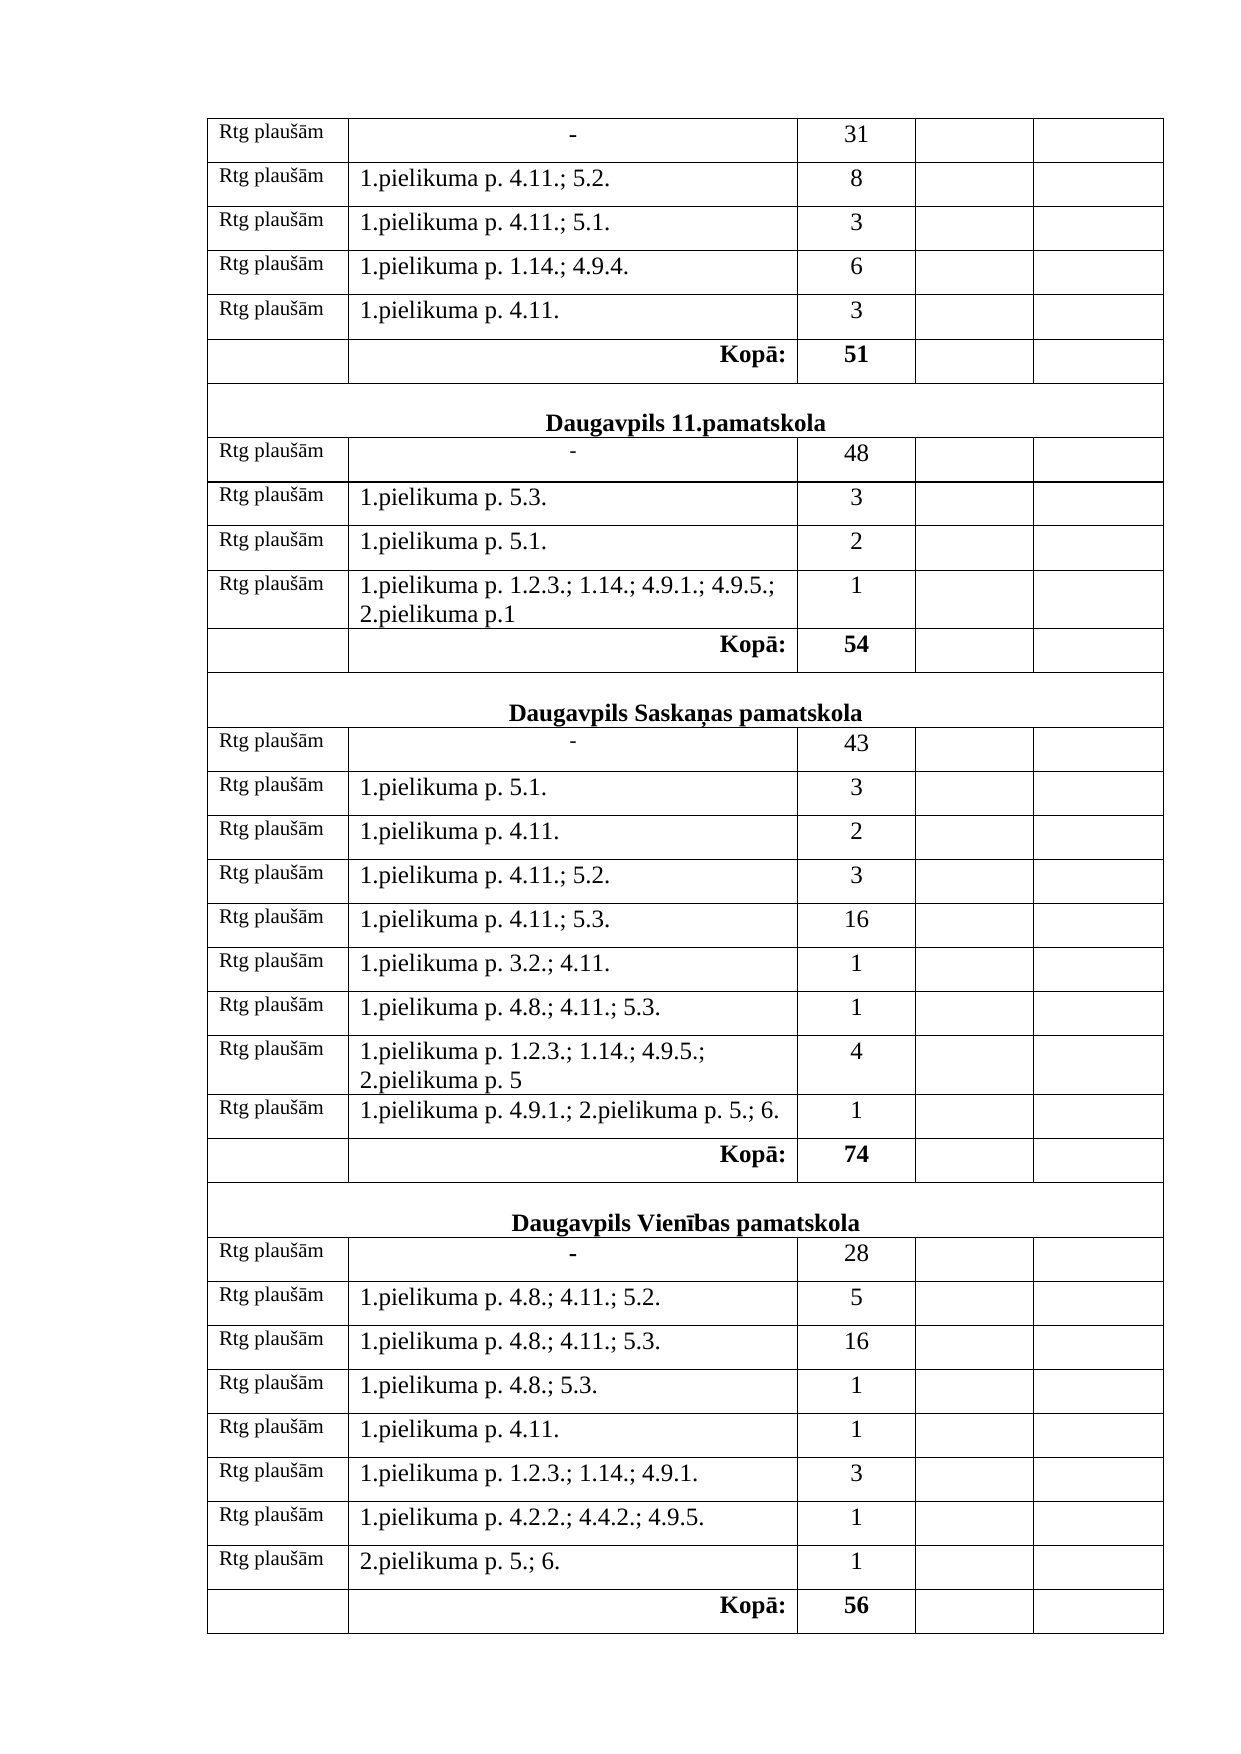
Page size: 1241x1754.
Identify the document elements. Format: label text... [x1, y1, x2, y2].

table_cell 1.pielikuma p. 1.2.3.; 1.14.; 4.9.1. [349, 1458, 797, 1501]
table_cell [916, 1502, 1033, 1545]
table_cell Rtg plaušām [208, 860, 348, 903]
table_cell Daugavpils 11.pamatskola [208, 384, 1163, 437]
table_cell 1.pielikuma p. 4.9.1.; 2.pielikuma p. 5.; 6. [349, 1095, 797, 1138]
table_cell 3 [798, 772, 915, 815]
table_cell [916, 163, 1033, 206]
table_cell Rtg plaušām [208, 1095, 348, 1138]
table_cell [916, 1238, 1033, 1281]
table_cell 1.pielikuma p. 4.8.; 4.11.; 5.3. [349, 992, 797, 1035]
table_cell [1034, 1238, 1163, 1281]
table_cell Rtg plaušām [208, 571, 348, 628]
table_cell 2.pielikuma p. 5.; 6. [349, 1546, 797, 1589]
table_cell 4 [798, 1036, 915, 1094]
table_cell 1 [798, 948, 915, 991]
table_cell Rtg plaušām [208, 904, 348, 947]
table_cell [1034, 1590, 1163, 1633]
table_cell Rtg plaušām [208, 251, 348, 294]
table_cell - [349, 438, 797, 481]
table_cell [916, 438, 1033, 481]
table_cell Rtg plaušām [208, 948, 348, 991]
table_cell 1.pielikuma p. 4.11.; 5.2. [349, 860, 797, 903]
table_cell [916, 119, 1033, 162]
table_cell Kopā: [349, 629, 797, 672]
table_cell [916, 251, 1033, 294]
table_cell 1.pielikuma p. 4.11.; 5.1. [349, 207, 797, 250]
table_cell Rtg plaušām [208, 1238, 348, 1281]
table_cell 3 [798, 207, 915, 250]
table_cell [916, 1282, 1033, 1325]
table_cell [1034, 860, 1163, 903]
table_cell [1034, 1502, 1163, 1545]
table_cell Rtg plaušām [208, 483, 348, 525]
table_cell 48 [798, 438, 915, 481]
table_cell [1034, 1458, 1163, 1501]
table_cell [916, 1590, 1033, 1633]
table_cell 1 [798, 1546, 915, 1589]
table_cell 31 [798, 119, 915, 162]
table_cell 16 [798, 1326, 915, 1369]
table_cell Rtg plaušām [208, 1326, 348, 1369]
table_cell Rtg plaušām [208, 816, 348, 859]
table_cell [916, 1095, 1033, 1138]
table_cell 1 [798, 1370, 915, 1413]
table_cell Rtg plaušām [208, 163, 348, 206]
table_cell [208, 340, 348, 382]
table_cell 1 [798, 1414, 915, 1457]
table_cell 3 [798, 1458, 915, 1501]
table_cell 43 [798, 728, 915, 771]
table_cell Rtg plaušām [208, 992, 348, 1035]
table_cell Rtg plaušām [208, 438, 348, 481]
table_cell 2 [798, 816, 915, 859]
table_cell 1.pielikuma p. 4.2.2.; 4.4.2.; 4.9.5. [349, 1502, 797, 1545]
table_cell [916, 571, 1033, 628]
table_cell Rtg plaušām [208, 1370, 348, 1413]
table_cell Daugavpils Vienības pamatskola [208, 1183, 1163, 1237]
table_cell [1034, 1282, 1163, 1325]
table_cell [916, 904, 1033, 947]
table_cell Rtg plaušām [208, 772, 348, 815]
table_cell [916, 1139, 1033, 1182]
table_cell 28 [798, 1238, 915, 1281]
table_cell 56 [798, 1590, 915, 1633]
table_cell [1034, 1546, 1163, 1589]
table_cell [1034, 438, 1163, 481]
table_cell 6 [798, 251, 915, 294]
table_cell [1034, 992, 1163, 1035]
table_cell [1034, 948, 1163, 991]
table_cell [1034, 1139, 1163, 1182]
table_cell [1034, 629, 1163, 672]
table_cell 1.pielikuma p. 5.1. [349, 526, 797, 569]
table_cell [1034, 1095, 1163, 1138]
table_cell 1.pielikuma p. 4.11.; 5.3. [349, 904, 797, 947]
table_cell 1.pielikuma p. 4.11. [349, 295, 797, 338]
table_cell [916, 992, 1033, 1035]
table_cell 1.pielikuma p. 5.1. [349, 772, 797, 815]
table_cell Rtg plaušām [208, 1036, 348, 1094]
table_cell 1.pielikuma p. 3.2.; 4.11. [349, 948, 797, 991]
table_cell 3 [798, 860, 915, 903]
table_cell Rtg plaušām [208, 119, 348, 162]
table_cell Kopā: [349, 340, 797, 382]
table_cell [916, 1326, 1033, 1369]
table_cell [1034, 251, 1163, 294]
table_cell 74 [798, 1139, 915, 1182]
table_cell 1.pielikuma p. 5.3. [349, 483, 797, 525]
table_cell Rtg plaušām [208, 1458, 348, 1501]
table_cell Kopā: [349, 1139, 797, 1182]
table_cell 1.pielikuma p. 4.8.; 4.11.; 5.2. [349, 1282, 797, 1325]
table_cell - [349, 728, 797, 771]
table_cell [1034, 1326, 1163, 1369]
table_cell Rtg plaušām [208, 207, 348, 250]
table_cell Rtg plaušām [208, 728, 348, 771]
table_cell [208, 629, 348, 672]
table_cell Kopā: [349, 1590, 797, 1633]
table_cell Rtg plaušām [208, 1282, 348, 1325]
table_cell [916, 483, 1033, 525]
table_cell [916, 860, 1033, 903]
table_cell [916, 1546, 1033, 1589]
table_cell [916, 1414, 1033, 1457]
table_cell [1034, 1036, 1163, 1094]
table_cell [1034, 526, 1163, 569]
table_cell [916, 295, 1033, 338]
table_cell 1.pielikuma p. 4.11.; 5.2. [349, 163, 797, 206]
table_cell 1.pielikuma p. 4.11. [349, 816, 797, 859]
table_cell [916, 526, 1033, 569]
table_cell [916, 728, 1033, 771]
table_cell [1034, 483, 1163, 525]
table_cell [1034, 207, 1163, 250]
table_cell 8 [798, 163, 915, 206]
table_cell [1034, 340, 1163, 382]
table_cell [916, 772, 1033, 815]
table_cell [208, 1590, 348, 1633]
table_cell 1.pielikuma p. 4.8.; 5.3. [349, 1370, 797, 1413]
table_cell 1 [798, 1502, 915, 1545]
table_cell [1034, 1414, 1163, 1457]
table_cell [1034, 816, 1163, 859]
table_cell 1.pielikuma p. 4.8.; 4.11.; 5.3. [349, 1326, 797, 1369]
table_cell [916, 340, 1033, 382]
table_cell 54 [798, 629, 915, 672]
table_cell [208, 1139, 348, 1182]
table_cell 3 [798, 483, 915, 525]
table_cell [1034, 571, 1163, 628]
table_cell [1034, 1370, 1163, 1413]
table_cell 1.pielikuma p. 1.2.3.; 1.14.; 4.9.5.; 2.pielikuma p. 5 [349, 1036, 797, 1094]
table_cell Rtg plaušām [208, 1414, 348, 1457]
table_cell - [349, 119, 797, 162]
table_cell Rtg plaušām [208, 1546, 348, 1589]
table_cell [1034, 728, 1163, 771]
table_cell Rtg plaušām [208, 526, 348, 569]
table_cell 5 [798, 1282, 915, 1325]
table_cell 3 [798, 295, 915, 338]
table_cell - [349, 1238, 797, 1281]
table_cell Rtg plaušām [208, 1502, 348, 1545]
table_cell [916, 1458, 1033, 1501]
table_cell [1034, 163, 1163, 206]
table_cell 1 [798, 571, 915, 628]
table_cell [916, 629, 1033, 672]
table_cell Daugavpils Saskaņas pamatskola [208, 673, 1163, 727]
table_cell [916, 948, 1033, 991]
table_cell [916, 207, 1033, 250]
table_cell 2 [798, 526, 915, 569]
table_cell 16 [798, 904, 915, 947]
table_cell [916, 1370, 1033, 1413]
table_cell 1.pielikuma p. 4.11. [349, 1414, 797, 1457]
table_cell [1034, 904, 1163, 947]
table_cell 1.pielikuma p. 1.14.; 4.9.4. [349, 251, 797, 294]
table_cell 1 [798, 1095, 915, 1138]
table_cell [1034, 119, 1163, 162]
table_cell [916, 816, 1033, 859]
table_cell Rtg plaušām [208, 295, 348, 338]
table_cell 51 [798, 340, 915, 382]
table_cell [916, 1036, 1033, 1094]
table_cell 1.pielikuma p. 1.2.3.; 1.14.; 4.9.1.; 4.9.5.; 2.pielikuma p.1 [349, 571, 797, 628]
table_cell [1034, 295, 1163, 338]
table_cell [1034, 772, 1163, 815]
table_cell 1 [798, 992, 915, 1035]
